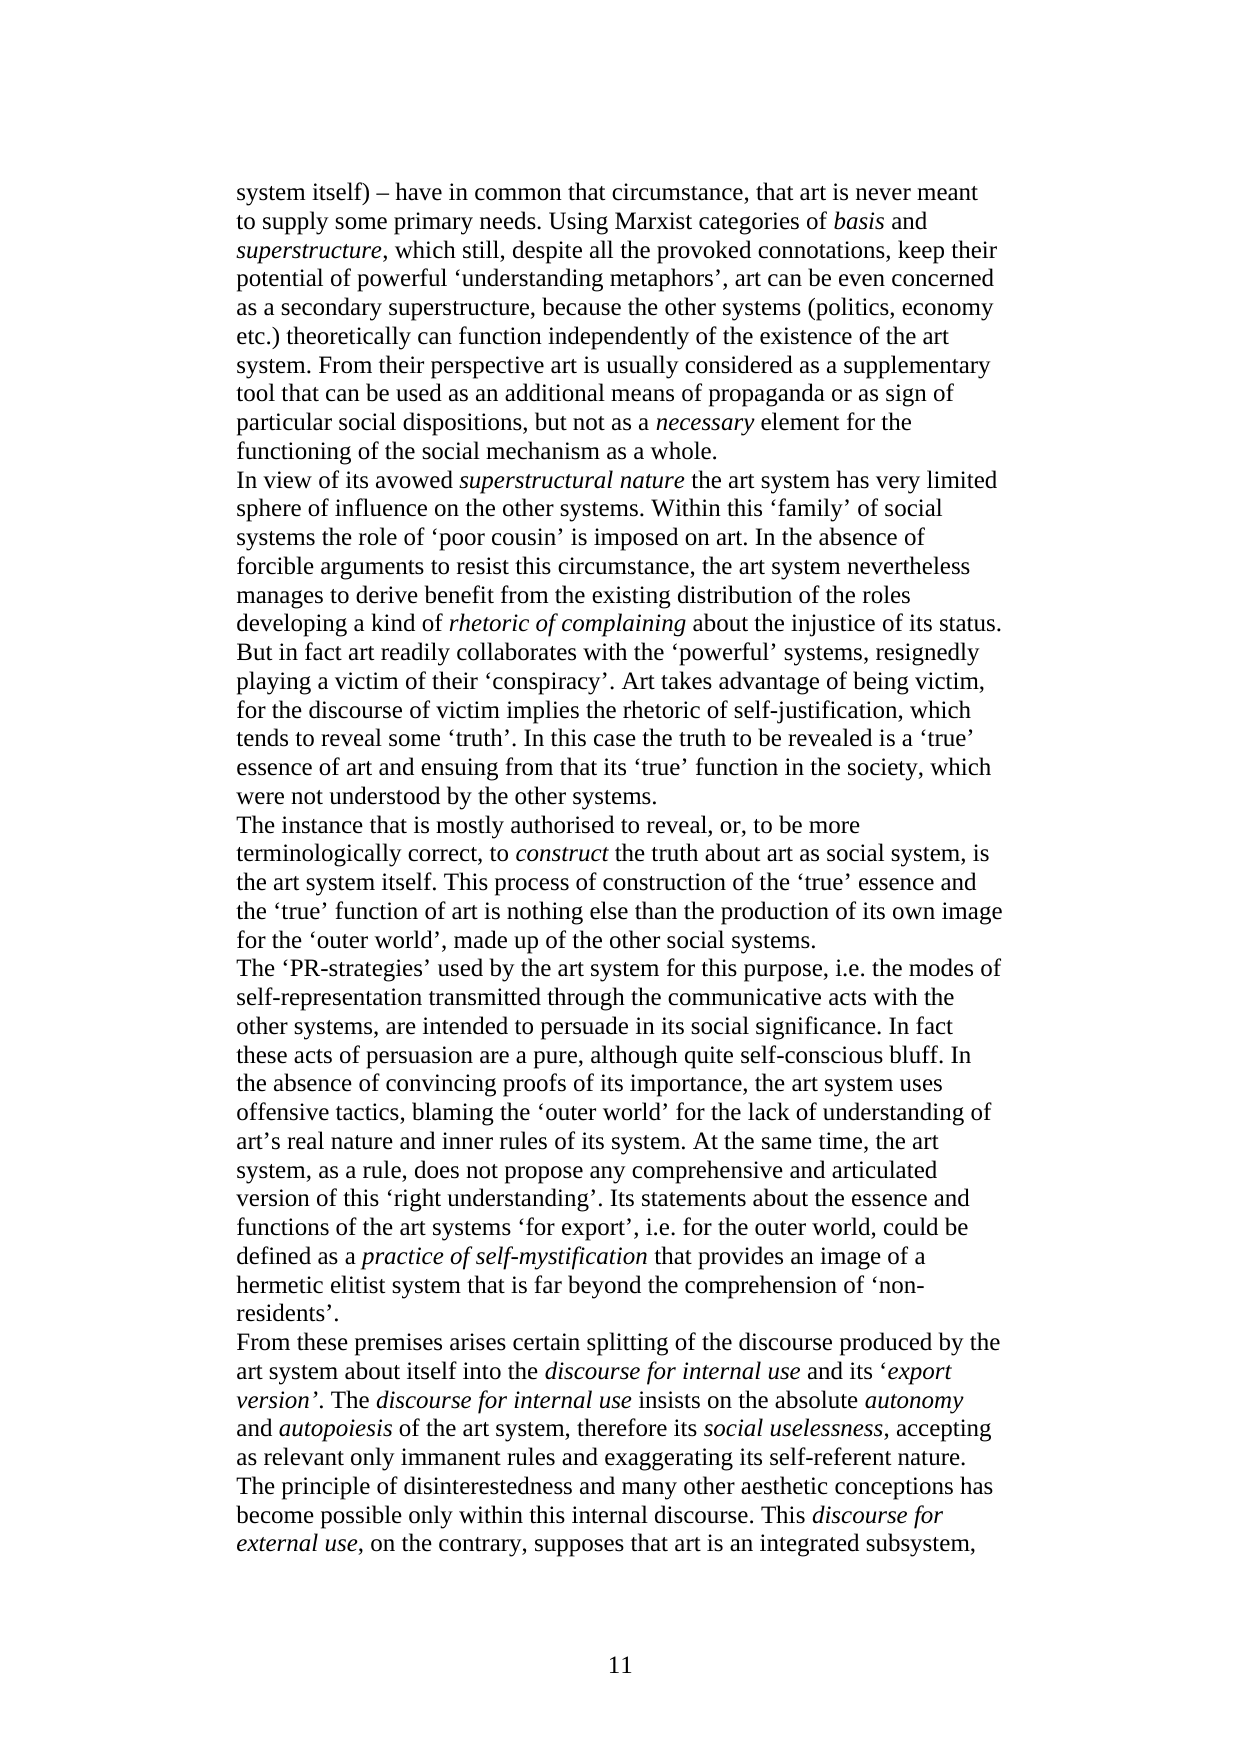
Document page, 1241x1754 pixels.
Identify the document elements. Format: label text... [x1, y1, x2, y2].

text The instance that is mostly authorised to reveal, or, to be more terminologically correct, to construct the truth about art as social system, is the art system itself. This process of construction of the ‘true’ essence and the ‘true’ function of art is nothing else than the production of its own image for the ‘outer world’, made up of the other social systems. [236, 810, 1004, 953]
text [236, 177, 1004, 465]
text In view of its avowed superstructural nature the art system has very limited sphere of influence on the other systems. Within this ‘family’ of social systems the role of ‘poor cousin’ is imposed on art. In the absence of forcible arguments to resist this circumstance, the art system nevertheless manages to derive benefit from the existing distribution of the roles developing a kind of rhetoric of complaining about the injustice of its status. But in fact art readily collaborates with the ‘powerful’ systems, resignedly playing a victim of their ‘conspiracy’. Art takes advantage of being victim, for the discourse of victim implies the rhetoric of self-justification, which tends to reveal some ‘truth’. In this case the truth to be revealed is a ‘true’ essence of art and ensuing from that its ‘true’ function in the society, which were not understood by the other systems. [236, 465, 1004, 810]
text The ‘PR-strategies’ used by the art system for this purpose, i.e. the modes of self-representation transmitted through the communicative acts with the other systems, are intended to persuade in its social significance. In fact these acts of persuasion are a pure, although quite self-conscious bluff. In the absence of convincing proofs of its importance, the art system uses offensive tactics, blaming the ‘outer world’ for the lack of understanding of art’s real nature and inner rules of its system. At the same time, the art system, as a rule, does not propose any comprehensive and articulated version of this ‘right understanding’. Its statements about the essence and functions of the art systems ‘for export’, i.e. for the outer world, could be defined as a practice of self-mystification that provides an image of a hermetic elitist system that is far beyond the comprehension of ‘non-residents’. [236, 953, 1004, 1327]
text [236, 1327, 1004, 1557]
